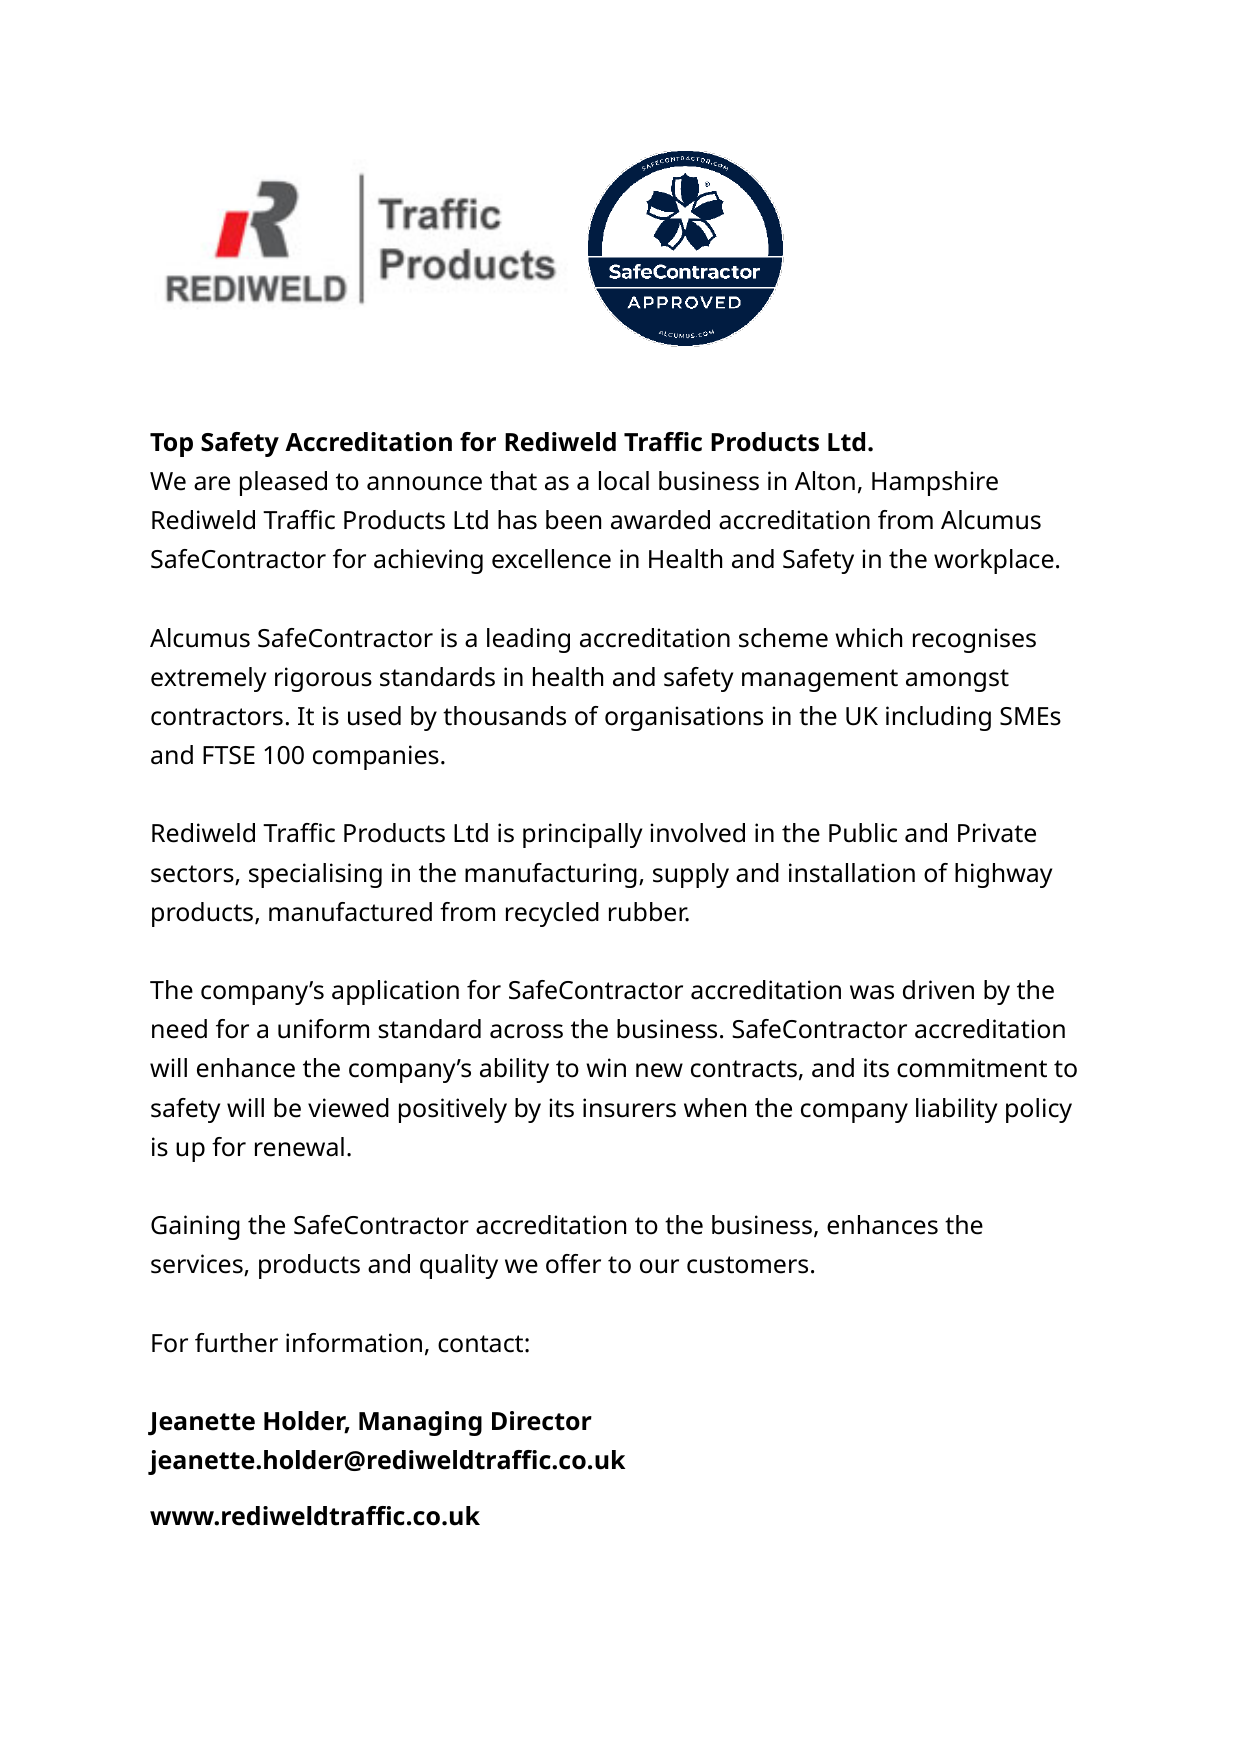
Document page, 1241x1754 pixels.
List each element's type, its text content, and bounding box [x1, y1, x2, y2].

text Alcumus SafeContractor is a leading accreditation scheme which recognises extremely rigorous standards in health and safety management amongst contractors. It is used by thousands of organisations in the UK including SMEs and FTSE 100 companies. [150, 620, 1090, 772]
text Jeanette Holder, Managing Director [150, 1404, 1090, 1438]
picture [151, 159, 569, 333]
picture [587, 150, 784, 347]
text We are pleased to announce that as a local business in Alton, Hampshire [150, 464, 1090, 498]
text For further information, contact: [150, 1325, 1090, 1359]
text jeanette.holder@rediweldtraffic.co.uk [150, 1443, 1090, 1477]
text Rediweld Traffic Products Ltd has been awarded accreditation from Alcumus SafeContractor for achieving excellence in Health and Safety in the workplace. [150, 503, 1090, 576]
text The company’s application for SafeContractor accreditation was driven by the need for a uniform standard across the business. SafeContractor accreditation will enhance the company’s ability to win new contracts, and its commitment to safety will be viewed positively by its insurers when the company liability policy is up for renewal. [150, 973, 1090, 1163]
text Gaining the SafeContractor accreditation to the business, enhances the services, products and quality we offer to our customers. [150, 1208, 1090, 1281]
text Top Safety Accreditation for Rediweld Traffic Products Ltd. [150, 424, 1090, 458]
text Rediweld Traffic Products Ltd is principally involved in the Public and Private sectors, specialising in the manufacturing, supply and installation of highway products, manufactured from recycled rubber. [150, 816, 1090, 928]
text www.rediweldtraffic.co.uk [150, 1499, 1090, 1533]
